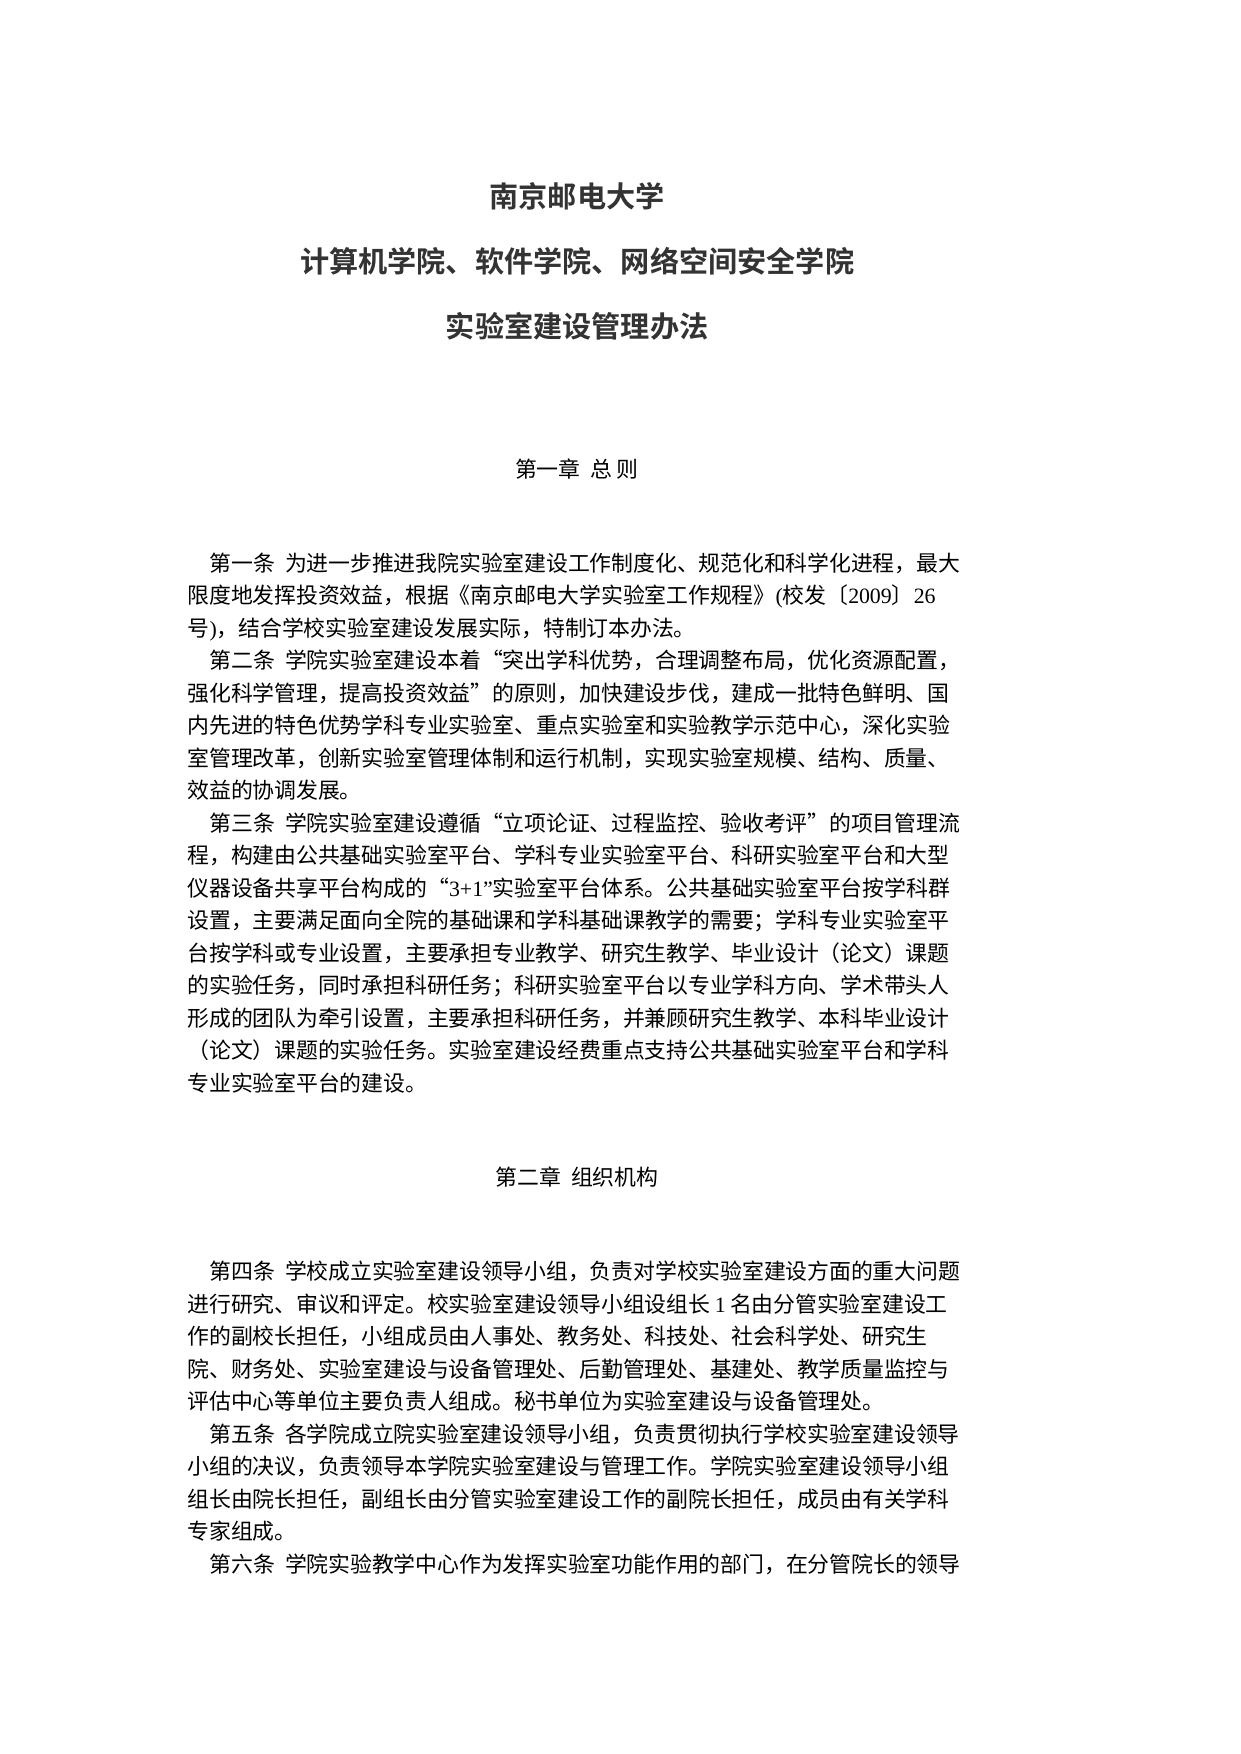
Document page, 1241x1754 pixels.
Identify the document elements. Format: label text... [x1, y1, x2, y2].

table_cell [188, 292, 966, 1579]
table_cell 计算机学院、软件学院、网络空间安全学院 [188, 227, 966, 292]
table_header 南京邮电大学 [188, 162, 966, 227]
